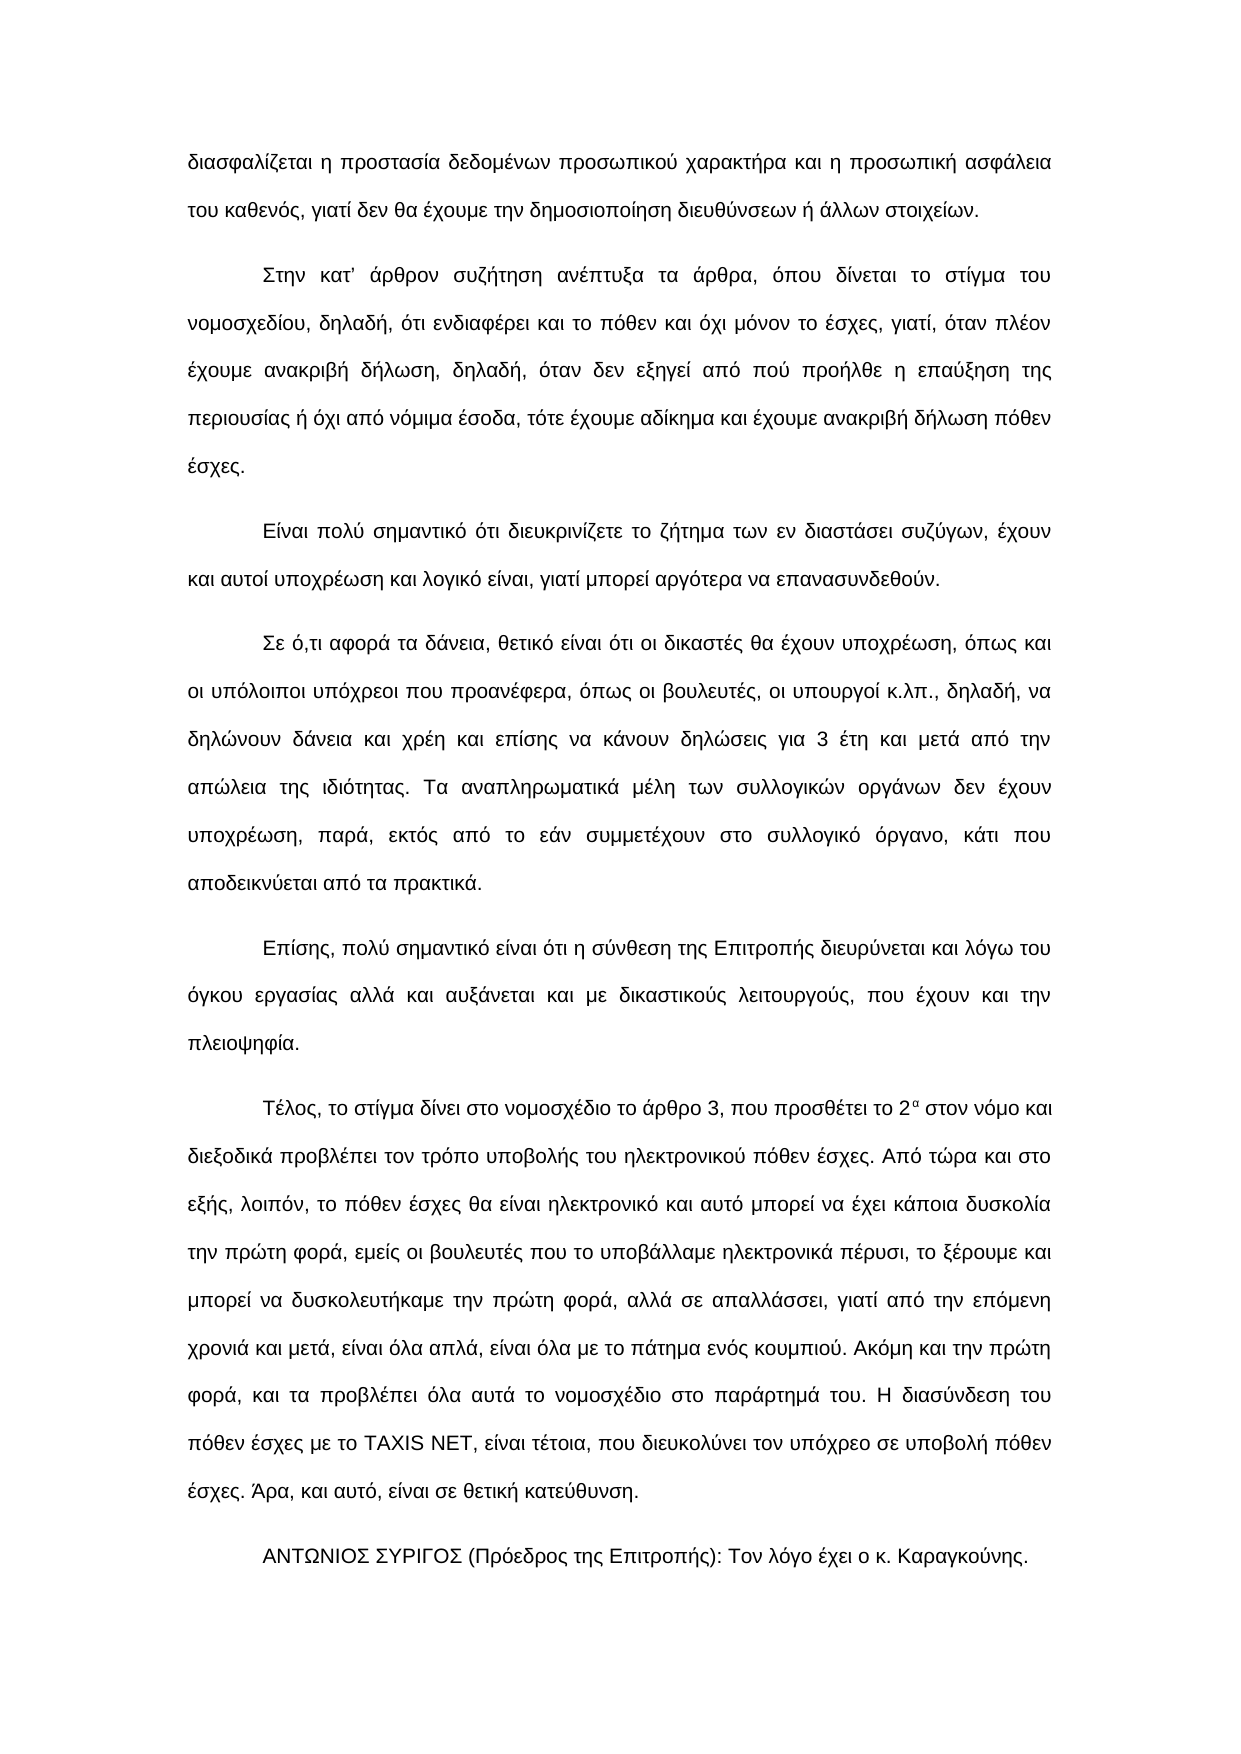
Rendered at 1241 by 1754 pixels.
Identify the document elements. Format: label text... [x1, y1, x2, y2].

text Σε ό,τι αφορά τα δάνεια, θετικό είναι ότι οι δικαστές θα έχουν υποχρέωση, όπως και οι υπόλοιποι υπόχρεοι που προανέφερα, όπως οι βουλευτές, οι υπουργοί κ.λπ., δηλαδή, να δηλώνουν δάνεια και χρέη και επίσης να κάνουν δηλώσεις για 3 έτη και μετά από την απώλεια της ιδιότητας. Τα αναπληρωματικά μέλη των συλλογικών οργάνων δεν έχουν υποχρέωση, παρά, εκτός από το εάν συμμετέχουν στο συλλογικό όργανο, κάτι που αποδεικνύεται από τα πρακτικά. [187, 631, 1053, 895]
text ΑΝΤΩΝΙΟΣ ΣΥΡΙΓΟΣ (Πρόεδρος της Επιτροπής): Τον λόγο έχει ο κ. Καραγκούνης. [187, 1544, 1053, 1568]
text Τέλος, το στίγμα δίνει στο νομοσχέδιο το άρθρο 3, που προσθέτει το 2α στον νόμο και διεξοδικά προβλέπει τον τρόπο υποβολής του ηλεκτρονικού πόθεν έσχες. Από τώρα και στο εξής, λοιπόν, το πόθεν έσχες θα είναι ηλεκτρονικό και αυτό μπορεί να έχει κάποια δυσκολία την πρώτη φορά, εμείς οι βουλευτές που το υποβάλλαμε ηλεκτρονικά πέρυσι, το ξέρουμε και μπορεί να δυσκολευτήκαμε την πρώτη φορά, αλλά σε απαλλάσσει, γιατί από την επόμενη χρονιά και μετά, είναι όλα απλά, είναι όλα με το πάτημα ενός κουμπιού. Ακόμη και την πρώτη φορά, και τα προβλέπει όλα αυτά το νομοσχέδιο στο παράρτημά του. Η διασύνδεση του πόθεν έσχες με το TAXIS NET, είναι τέτοια, που διευκολύνει τον υπόχρεο σε υποβολή πόθεν έσχες. Άρα, και αυτό, είναι σε θετική κατεύθυνση. [187, 1096, 1053, 1503]
text Επίσης, πολύ σημαντικό είναι ότι η σύνθεση της Επιτροπής διευρύνεται και λόγω του όγκου εργασίας αλλά και αυξάνεται και με δικαστικούς λειτουργούς, που έχουν και την πλειοψηφία. [187, 935, 1053, 1055]
text Είναι πολύ σημαντικό ότι διευκρινίζετε το ζήτημα των εν διαστάσει συζύγων, έχουν και αυτοί υποχρέωση και λογικό είναι, γιατί μπορεί αργότερα να επανασυνδεθούν. [187, 519, 1053, 591]
text Στην κατ’ άρθρον συζήτηση ανέπτυξα τα άρθρα, όπου δίνεται το στίγμα του νομοσχεδίου, δηλαδή, ότι ενδιαφέρει και το πόθεν και όχι μόνον το έσχες, γιατί, όταν πλέον έχουμε ανακριβή δήλωση, δηλαδή, όταν δεν εξηγεί από πού προήλθε η επαύξηση της περιουσίας ή όχι από νόμιμα έσοδα, τότε έχουμε αδίκημα και έχουμε ανακριβή δήλωση πόθεν έσχες. [187, 262, 1053, 478]
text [187, 150, 1053, 222]
